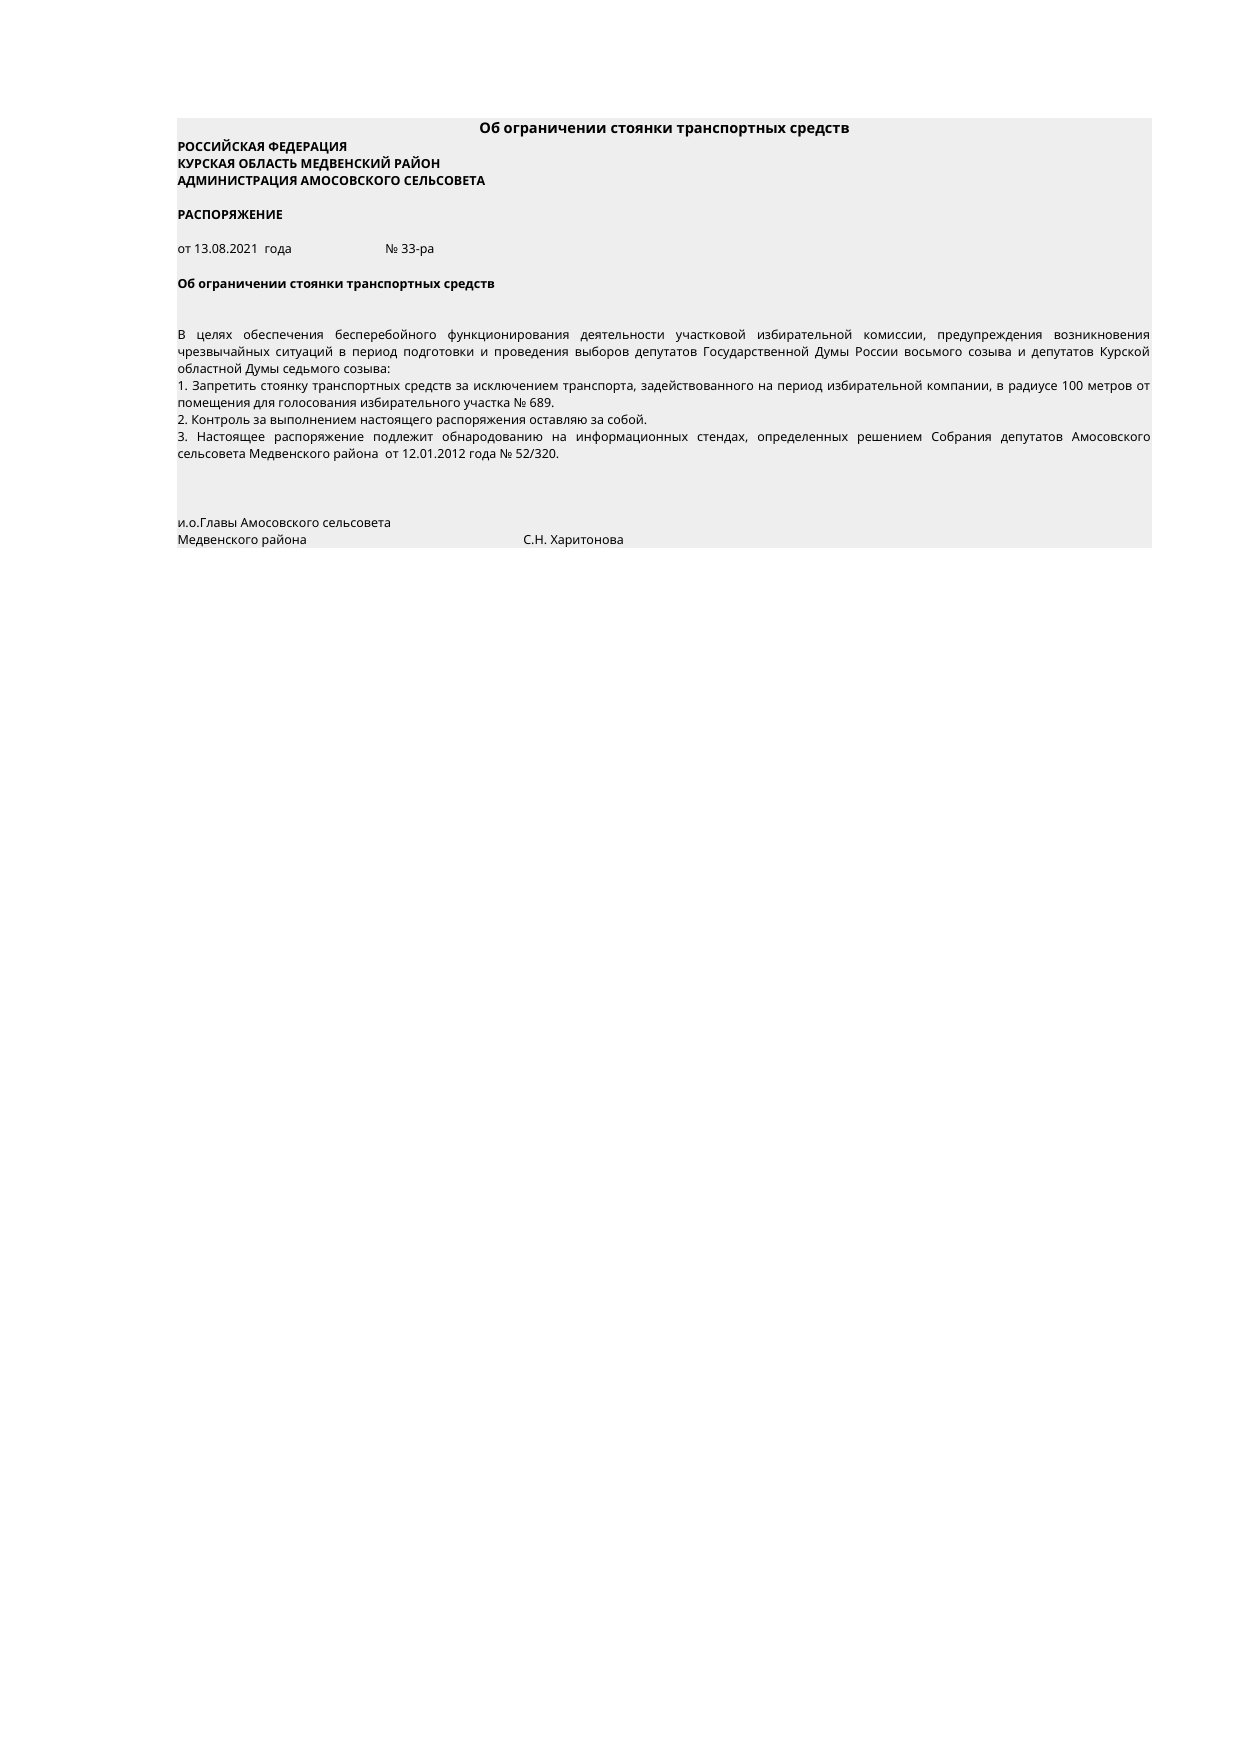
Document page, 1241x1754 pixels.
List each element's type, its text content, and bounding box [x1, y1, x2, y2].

text РОССИЙСКАЯ ФЕДЕРАЦИЯ [177, 138, 1152, 155]
text 2. Контроль за выполнением настоящего распоряжения оставляю за собой. [177, 411, 1152, 428]
text Об ограничении стоянки транспортных средств [177, 275, 1152, 292]
text В целях обеспечения бесперебойного функционирования деятельности участковой избирательной комиссии, предупреждения возникновения чрезвычайных ситуаций в период подготовки и проведения выборов депутатов Государственной Думы России восьмого созыва и депутатов Курской областной Думы седьмого созыва: [177, 326, 1152, 377]
text и.о.Главы Амосовского сельсовета [177, 514, 1152, 531]
text от 13.08.2021 года № 33-ра [177, 241, 1152, 258]
text РАСПОРЯЖЕНИЕ [177, 206, 1152, 223]
text 1. Запретить стоянку транспортных средств за исключением транспорта, задействованного на период избирательной компании, в радиусе 100 метров от помещения для голосования избирательного участка № 689. [177, 377, 1152, 411]
text Медвенского района С.Н. Харитонова [177, 531, 1152, 548]
text АДМИНИСТРАЦИЯ АМОСОВСКОГО СЕЛЬСОВЕТА [177, 172, 1152, 189]
text КУРСКАЯ ОБЛАСТЬ МЕДВЕНСКИЙ РАЙОН [177, 155, 1152, 172]
text 3. Настоящее распоряжение подлежит обнародованию на информационных стендах, определенных решением Собрания депутатов Амосовского сельсовета Медвенского района от 12.01.2012 года № 52/320. [177, 428, 1152, 463]
text Об ограничении стоянки транспортных средств [177, 118, 1152, 138]
